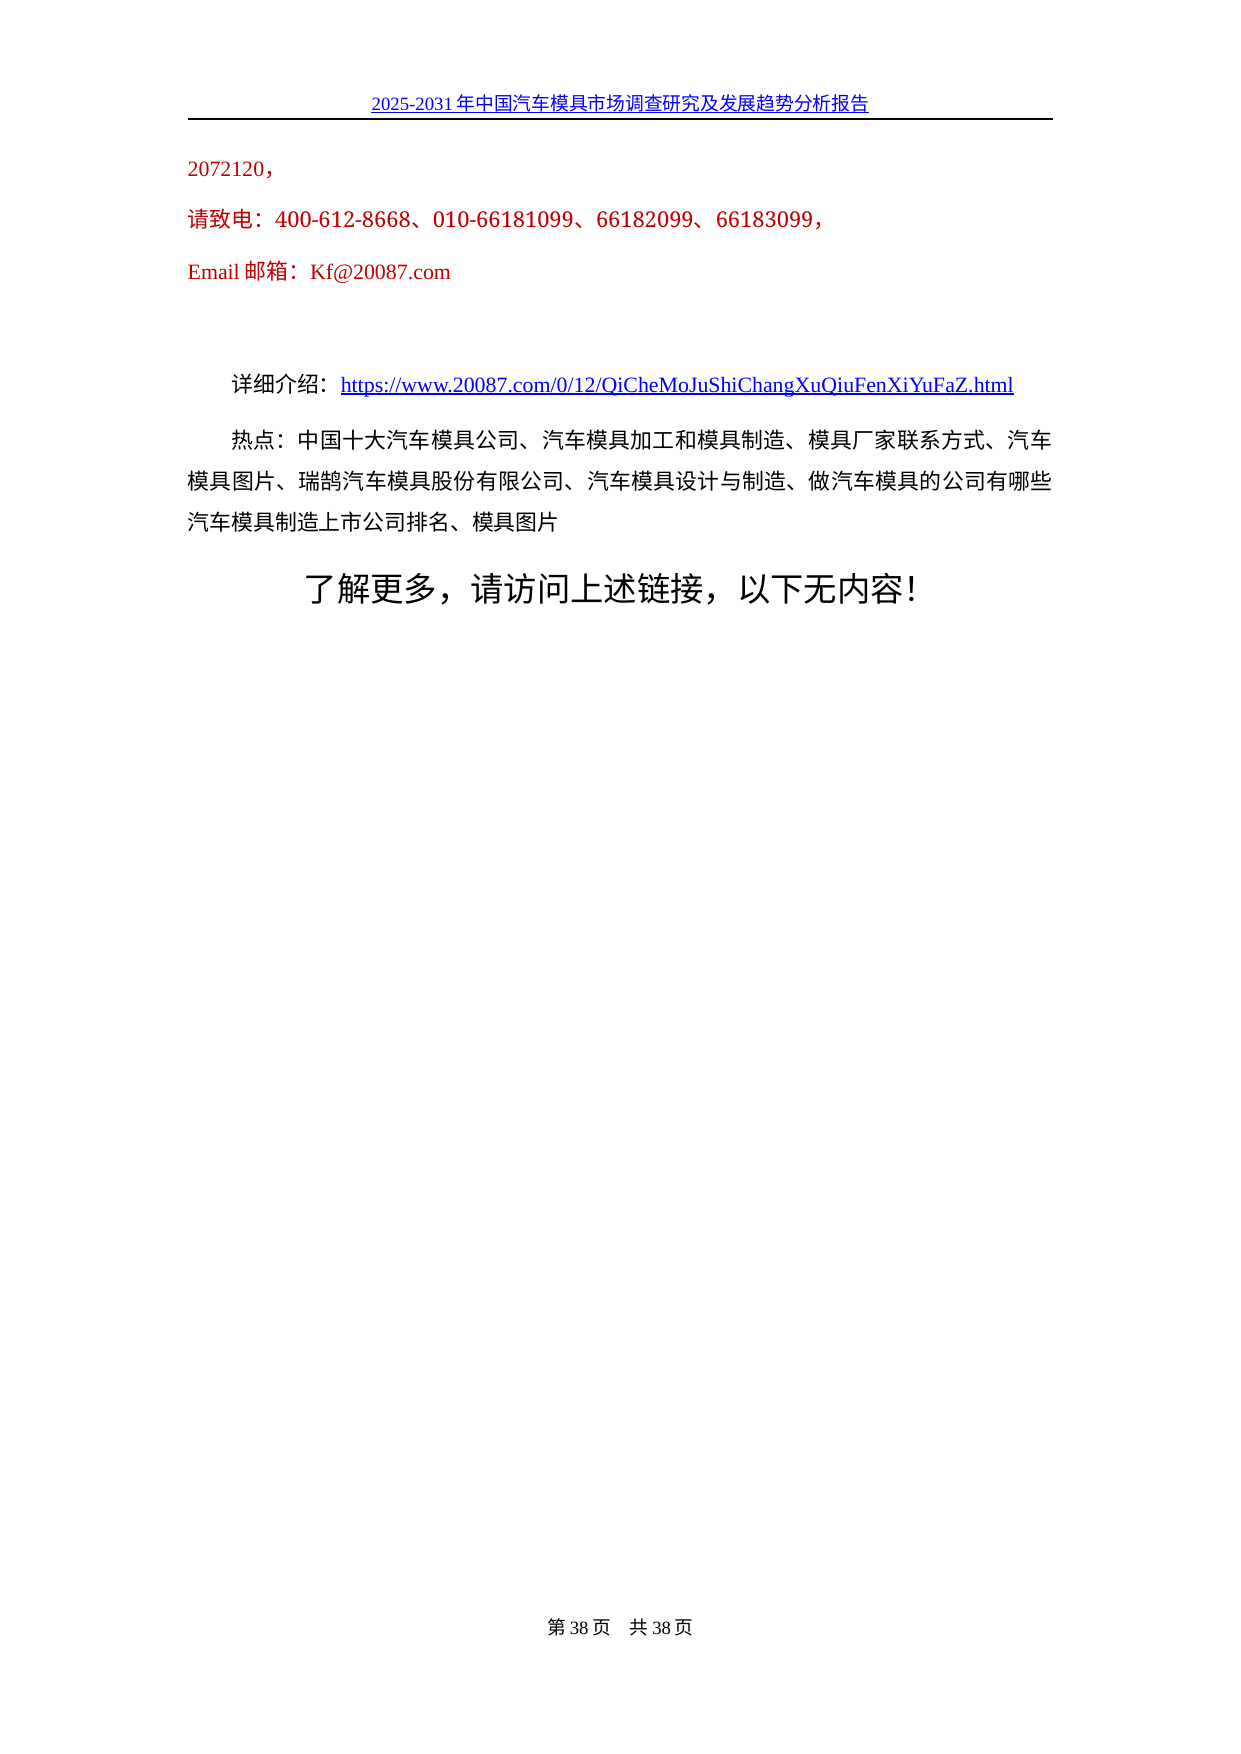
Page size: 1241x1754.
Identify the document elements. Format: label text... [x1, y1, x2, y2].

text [187, 150, 1053, 183]
text Email邮箱：Kf@20087.com [187, 253, 1053, 286]
title 了解更多，请访问上述链接，以下无内容！ [187, 554, 1053, 619]
text 请致电：400-612-8668、010-66181099、66182099、66183099， [187, 202, 1053, 234]
text 热点：中国十大汽车模具公司、汽车模具加工和模具制造、模具厂家联系方式、汽车模具图片、瑞鹄汽车模具股份有限公司、汽车模具设计与制造、做汽车模具的公司有哪些、汽车模具制造上市公司排名、模具图片 [187, 423, 1053, 537]
text 详细介绍：https://www.20087.com/0/12/QiCheMoJuShiChangXuQiuFenXiYuFaZ.html [187, 366, 1053, 399]
